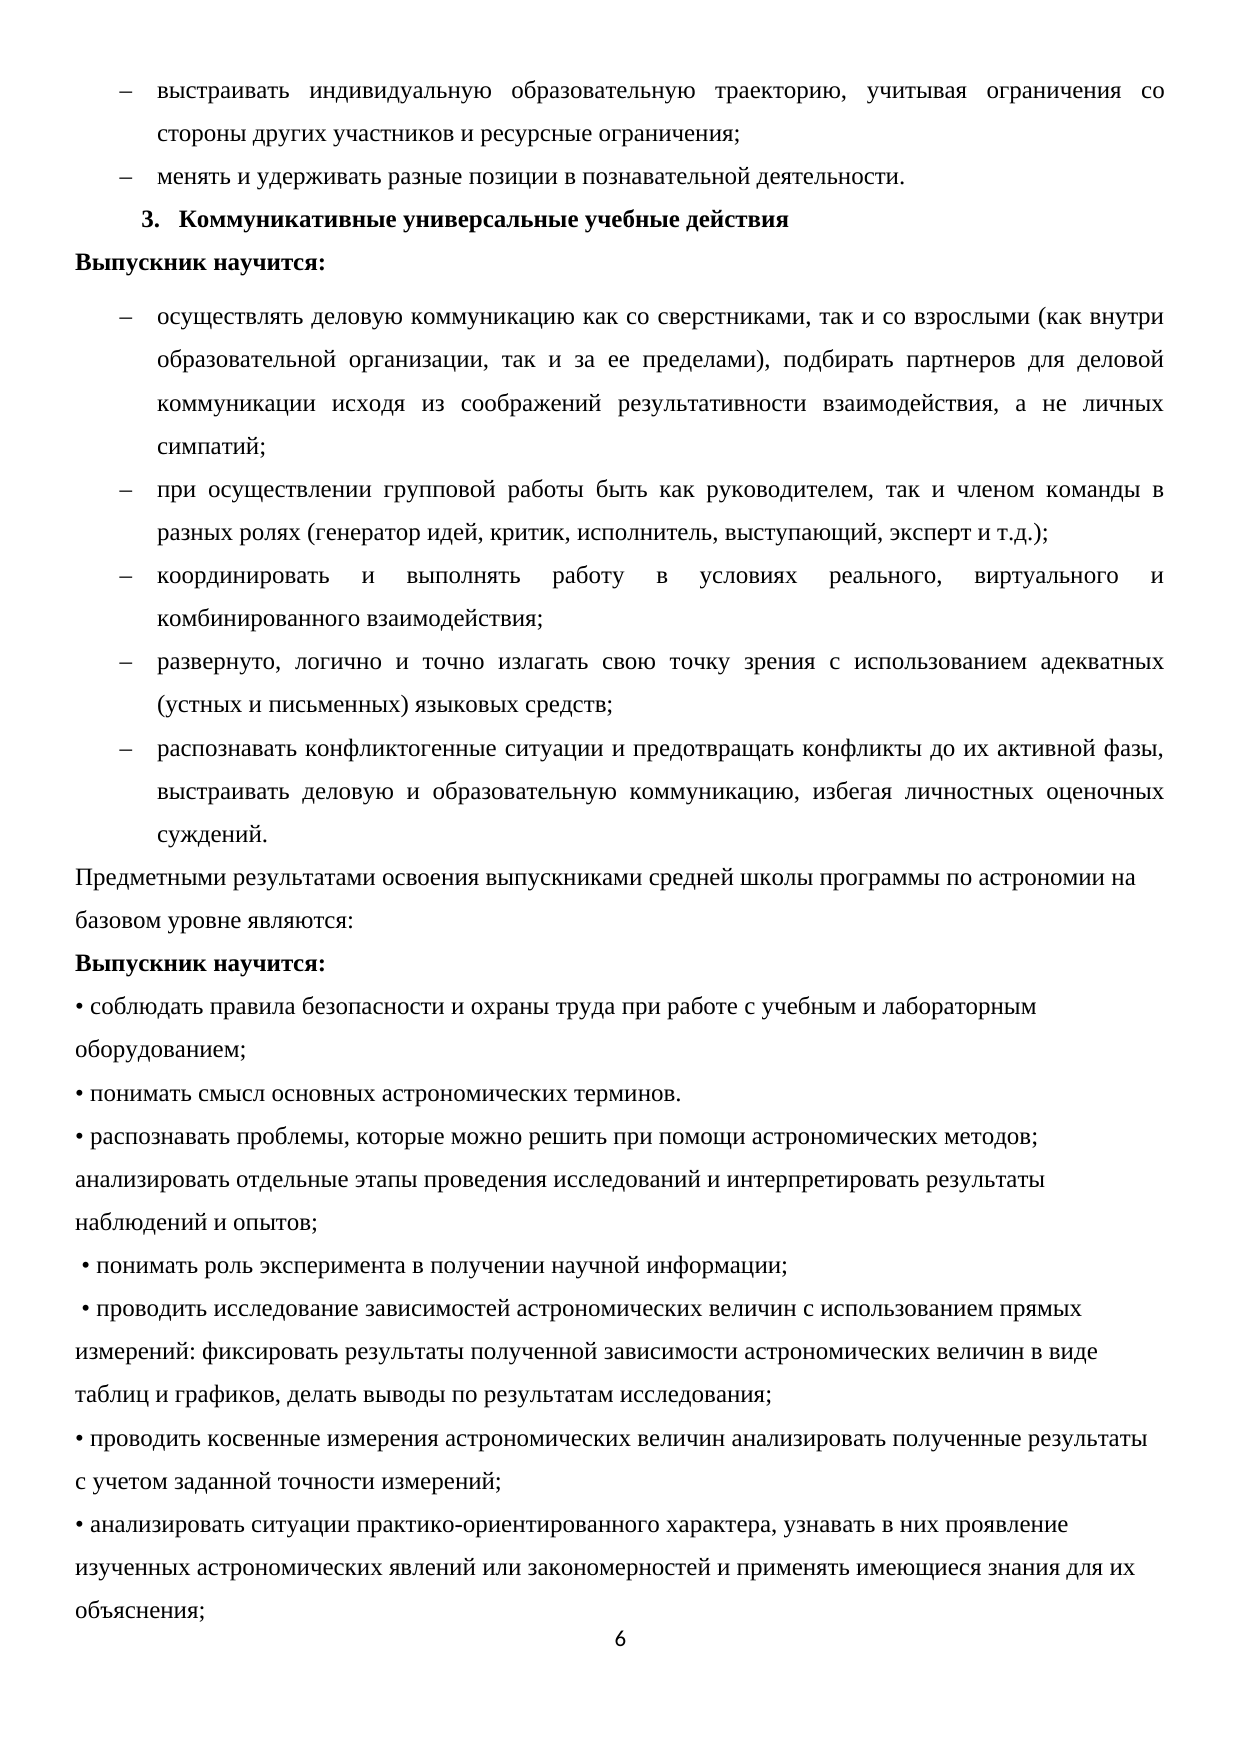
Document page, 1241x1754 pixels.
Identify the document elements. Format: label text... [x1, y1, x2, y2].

list • анализировать ситуации практико-ориентированного характера, узнавать в них проявление изученных астрономических явлений или закономерностей и применять имеющиеся знания для их объяснения; [75, 1509, 1165, 1624]
text Выпускник научится: [75, 247, 1165, 276]
list • понимать смысл основных астрономических терминов. [75, 1078, 1165, 1106]
text развернуто, логично и точно излагать свою точку зрения с использованием адекватных (устных и письменных) языковых средств; [119, 646, 1165, 718]
list • соблюдать правила безопасности и охраны труда при работе с учебным и лабораторным оборудованием; [75, 991, 1165, 1063]
text при осуществлении групповой работы быть как руководителем, так и членом команды в разных ролях (генератор идей, критик, исполнитель, выступающий, эксперт и т.д.); [119, 474, 1165, 546]
text координировать и выполнять работу в условиях реального, виртуального и комбинированного взаимодействия; [119, 560, 1165, 632]
list • распознавать проблемы, которые можно решить при помощи астрономических методов; анализировать отдельные этапы проведения исследований и интерпретировать результаты наблюдений и опытов; [75, 1121, 1165, 1236]
list Коммуникативные универсальные учебные действия [141, 204, 1165, 233]
list • проводить исследование зависимостей астрономических величин с использованием прямых измерений: фиксировать результаты полученной зависимости астрономических величин в виде таблиц и графиков, делать выводы по результатам исследования; [75, 1293, 1165, 1408]
list Предметными результатами освоения выпускниками средней школы программы по астрономии на базовом уровне являются: [75, 862, 1165, 934]
text выстраивать индивидуальную образовательную траекторию, учитывая ограничения со стороны других участников и ресурсные ограничения; [119, 75, 1165, 147]
text осуществлять деловую коммуникацию как со сверстниками, так и со взрослыми (как внутри образовательной организации, так и за ее пределами), подбирать партнеров для деловой коммуникации исходя из соображений результативности взаимодействия, а не личных симпатий; [119, 301, 1165, 459]
text распознавать конфликтогенные ситуации и предотвращать конфликты до их активной фазы, выстраивать деловую и образовательную коммуникацию, избегая личностных оценочных суждений. [119, 733, 1165, 848]
list Выпускник научится: [75, 948, 1165, 977]
list • проводить косвенные измерения астрономических величин анализировать полученные результаты с учетом заданной точности измерений; [75, 1423, 1165, 1494]
text менять и удерживать разные позиции в познавательной деятельности. [119, 161, 1165, 190]
list • понимать роль эксперимента в получении научной информации; [75, 1250, 1165, 1279]
